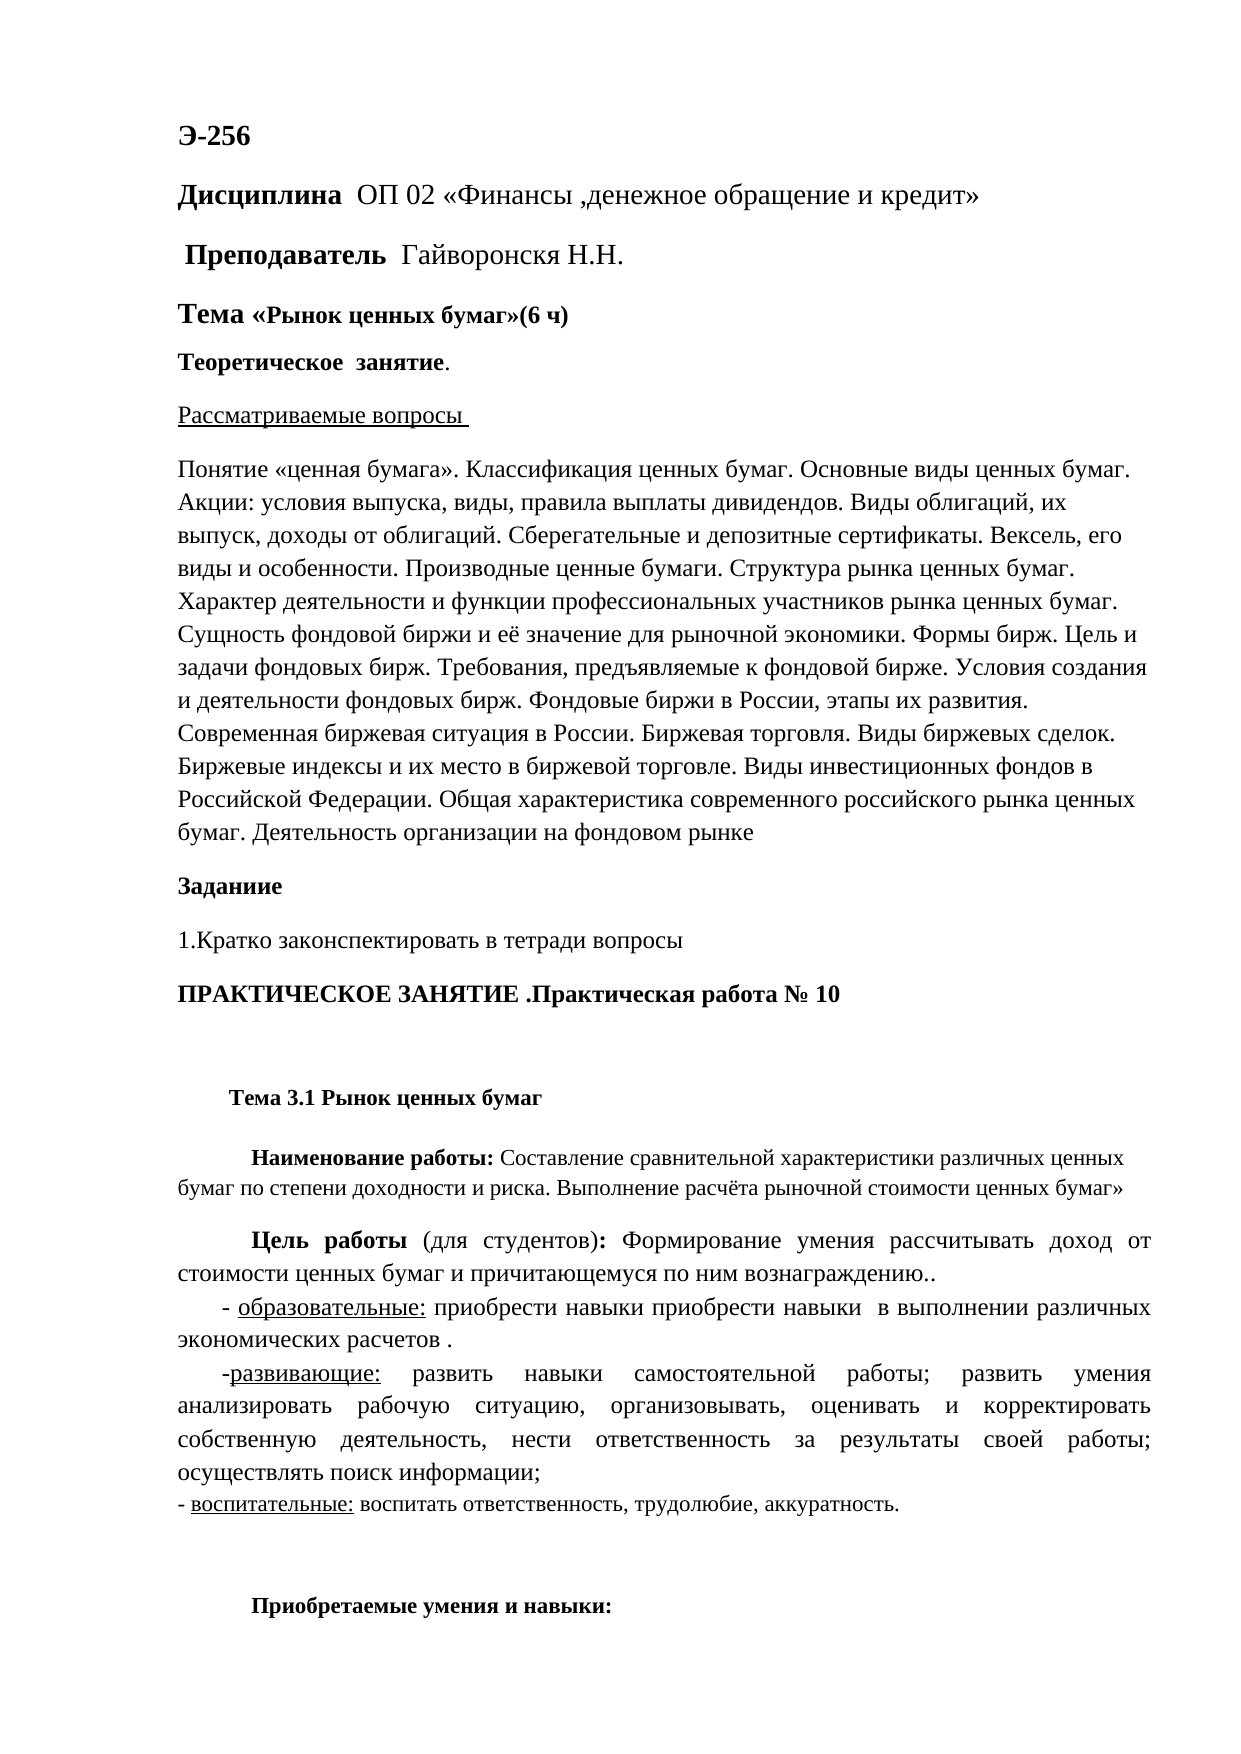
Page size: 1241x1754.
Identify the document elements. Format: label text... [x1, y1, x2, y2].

text Э-256 [177, 118, 1152, 152]
text Приобретаемые умения и навыки: [177, 1592, 1152, 1618]
text Преподаватель Гайворонскя Н.Н. [177, 237, 1152, 270]
text Наименование работы: Составление сравнительной характеристики различных ценных бумаг по степени доходности и риска. Выполнение расчёта рыночной стоимости ценных бумаг» [177, 1144, 1152, 1201]
text Тема 3.1 Рынок ценных бумаг [177, 1084, 1152, 1110]
text -развивающие: развить навыки самостоятельной работы; развить умения анализировать рабочую ситуацию, организовывать, оценивать и корректировать собственную деятельность, нести ответственность за результаты своей работы; осуществлять поиск информации; [177, 1358, 1152, 1485]
text Рассматриваемые вопросы [177, 400, 1152, 429]
text Тема «Рынок ценных бумаг»(6 ч) [177, 296, 1152, 330]
text Теоретическое занятие. [177, 347, 1152, 375]
text - образовательные: приобрести навыки приобрести навыки в выполнении различных экономических расчетов . [177, 1292, 1152, 1353]
text Понятие «ценная бумага». Классификация ценных бумаг. Основные виды ценных бумаг. Акции: условия выпуска, виды, правила выплаты дивидендов. Виды облигаций, их выпуск, доходы от облигаций. Сберегательные и депозитные сертификаты. Вексель, его виды и особенности. Производные ценные бумаги. Структура рынка ценных бумаг. Характер деятельности и функции профессиональных участников рынка ценных бумаг. Сущность фондовой биржи и её значение для рыночной экономики. Формы бирж. Цель и задачи фондовых бирж. Требования, предъявляемые к фондовой бирже. Условия создания и деятельности фондовых бирж. Фондовые биржи в России, этапы их развития. Современная биржевая ситуация в России. Биржевая торговля. Виды биржевых сделок. Биржевые индексы и их место в биржевой торговле. Виды инвестиционных фондов в Российской Федерации. Общая характеристика современного российского рынка ценных бумаг. Деятельность организации на фондовом рынке [177, 454, 1152, 846]
text Дисциплина ОП 02 «Финансы ,денежное обращение и кредит» [177, 177, 1152, 211]
text Цель работы (для студентов): Формирование умения рассчитывать доход от стоимости ценных бумаг и причитающемуся по ним вознаграждению.. [177, 1226, 1152, 1287]
text 1.Кратко законспектировать в тетради вопросы [177, 925, 1152, 954]
text Заданиие [177, 871, 1152, 900]
text ПРАКТИЧЕСКОЕ ЗАНЯТИЕ .Практическая работа № 10 [177, 979, 1152, 1008]
text - воспитательные: воспитать ответственность, трудолюбие, аккуратность. [177, 1490, 1152, 1516]
